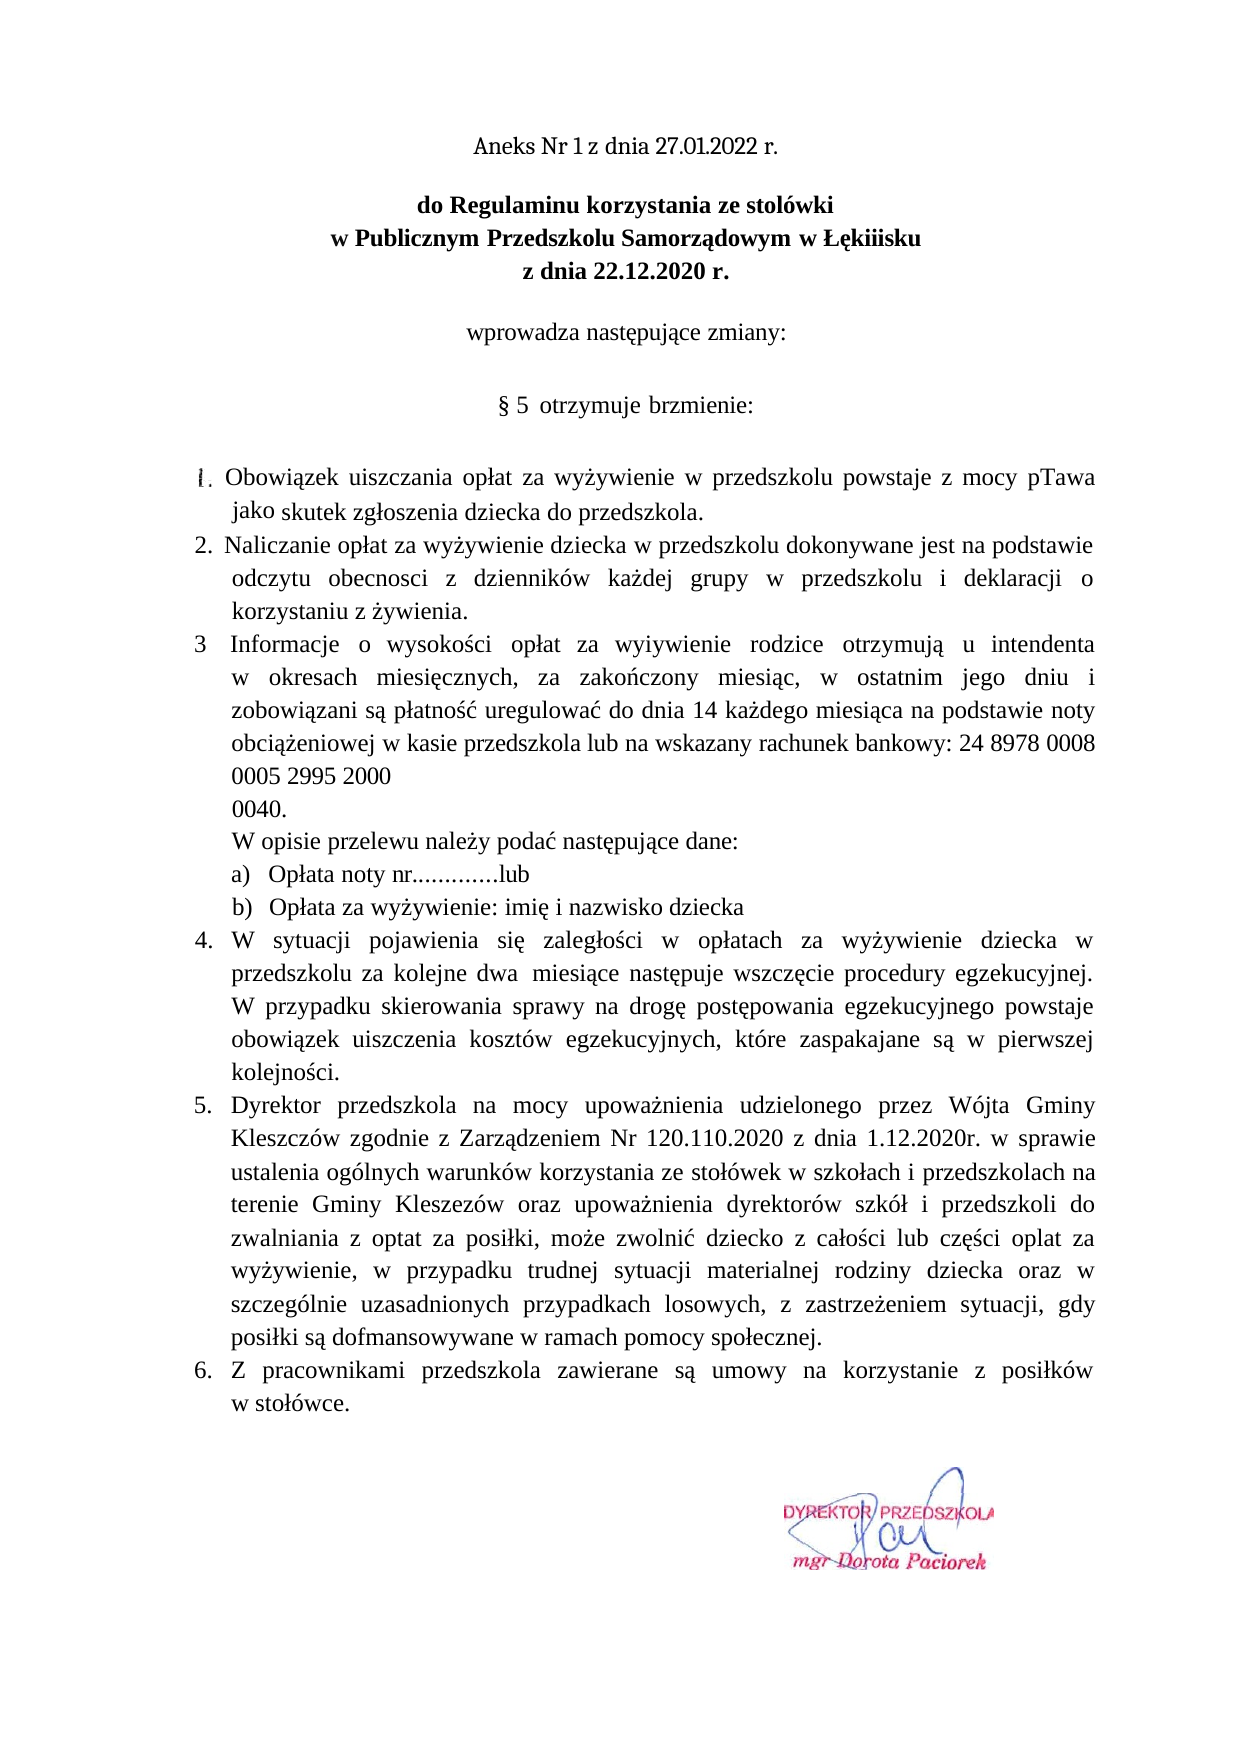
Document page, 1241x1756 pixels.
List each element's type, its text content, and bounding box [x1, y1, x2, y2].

text § 5 otrzymuje brzmienie: [329, 390, 922, 419]
text 3 Informacje o wysokości opłat za wyiywienie rodzice otrzymują u intendenta w okresach miesięcznych, za zakończony miesiąc, w ostatnim jego dniu i zobowiązani są płatność uregulować do dnia 14 każdego miesiąca na podstawie noty obciążeniowej w kasie przedszkola lub na wskazany rachunek bankowy: 24 8978 0008 0005 2995 2000 [194, 629, 1096, 789]
text 2. Naliczanie opłat za wyżywienie dziecka w przedszkolu dokonywane jest na podstawie odczytu obecnosci z dzienników każdej grupy w przedszkolu i deklaracji o korzystaniu z żywienia. [194, 530, 1094, 624]
text W opisie przelewu należy podać następujące dane: [231, 826, 1107, 855]
list Dyrektor przedszkola na mocy upoważnienia udzielonego przez Wójta Gminy Kleszczów zgodnie z Zarządzeniem Nr 120.110.2020 z dnia 1.12.2020r. w sprawie ustalenia ogólnych warunków korzystania ze stołówek w szkołach i przedszkolach na terenie Gminy Kleszezów oraz upoważnienia dyrektorów szkół i przedszkoli do zwalniania z optat za posiłki, może zwolnić dziecko z całości lub części oplat za wyżywienie, w przypadku trudnej sytuacji materialnej rodziny dziecka oraz w szczególnie uzasadnionych przypadkach losowych, z zastrzeżeniem sytuacji, gdy posiłki są dofmansowywane w ramach pomocy społecznej. [194, 1091, 1096, 1350]
list Z pracownikami przedszkola zawierane są umowy na korzystanie z posiłków w stołówce. [194, 1355, 1094, 1416]
title do Regulaminu korzystania ze stolówki [329, 190, 922, 218]
text wprowadza następujące zmiany: [330, 317, 923, 346]
picture [784, 1467, 994, 1570]
title w Publicznym Przedszkolu Samorządowym w Łękiiisku z dnia 22.12.2020 r. [329, 223, 923, 284]
list Opłata noty nr. lub [231, 859, 1107, 888]
picture [198, 468, 212, 487]
text Obowiązek uiszczania opłat za wyżywienie w przedszkolu powstaje z mocy pTawa jako skutek zgłoszenia dziecka do przedszkola. [199, 462, 1096, 525]
text Aneks Nr 1 z dnia 27.01.2022 r. [329, 132, 923, 161]
list Opłata za wyżywienie: imię i nazwisko dziecka [232, 892, 1107, 921]
text 0040. [232, 794, 1107, 823]
list W sytuacji pojawienia się zaległości w opłatach za wyżywienie dziecka w przedszkolu za kolejne dwa miesiące następuje wszczęcie procedury egzekucyjnej. W przypadku skierowania sprawy na drogę postępowania egzekucyjnego powstaje obowiązek uiszczenia kosztów egzekucyjnych, które zaspakajane są w pierwszej kolejności. [194, 925, 1094, 1086]
